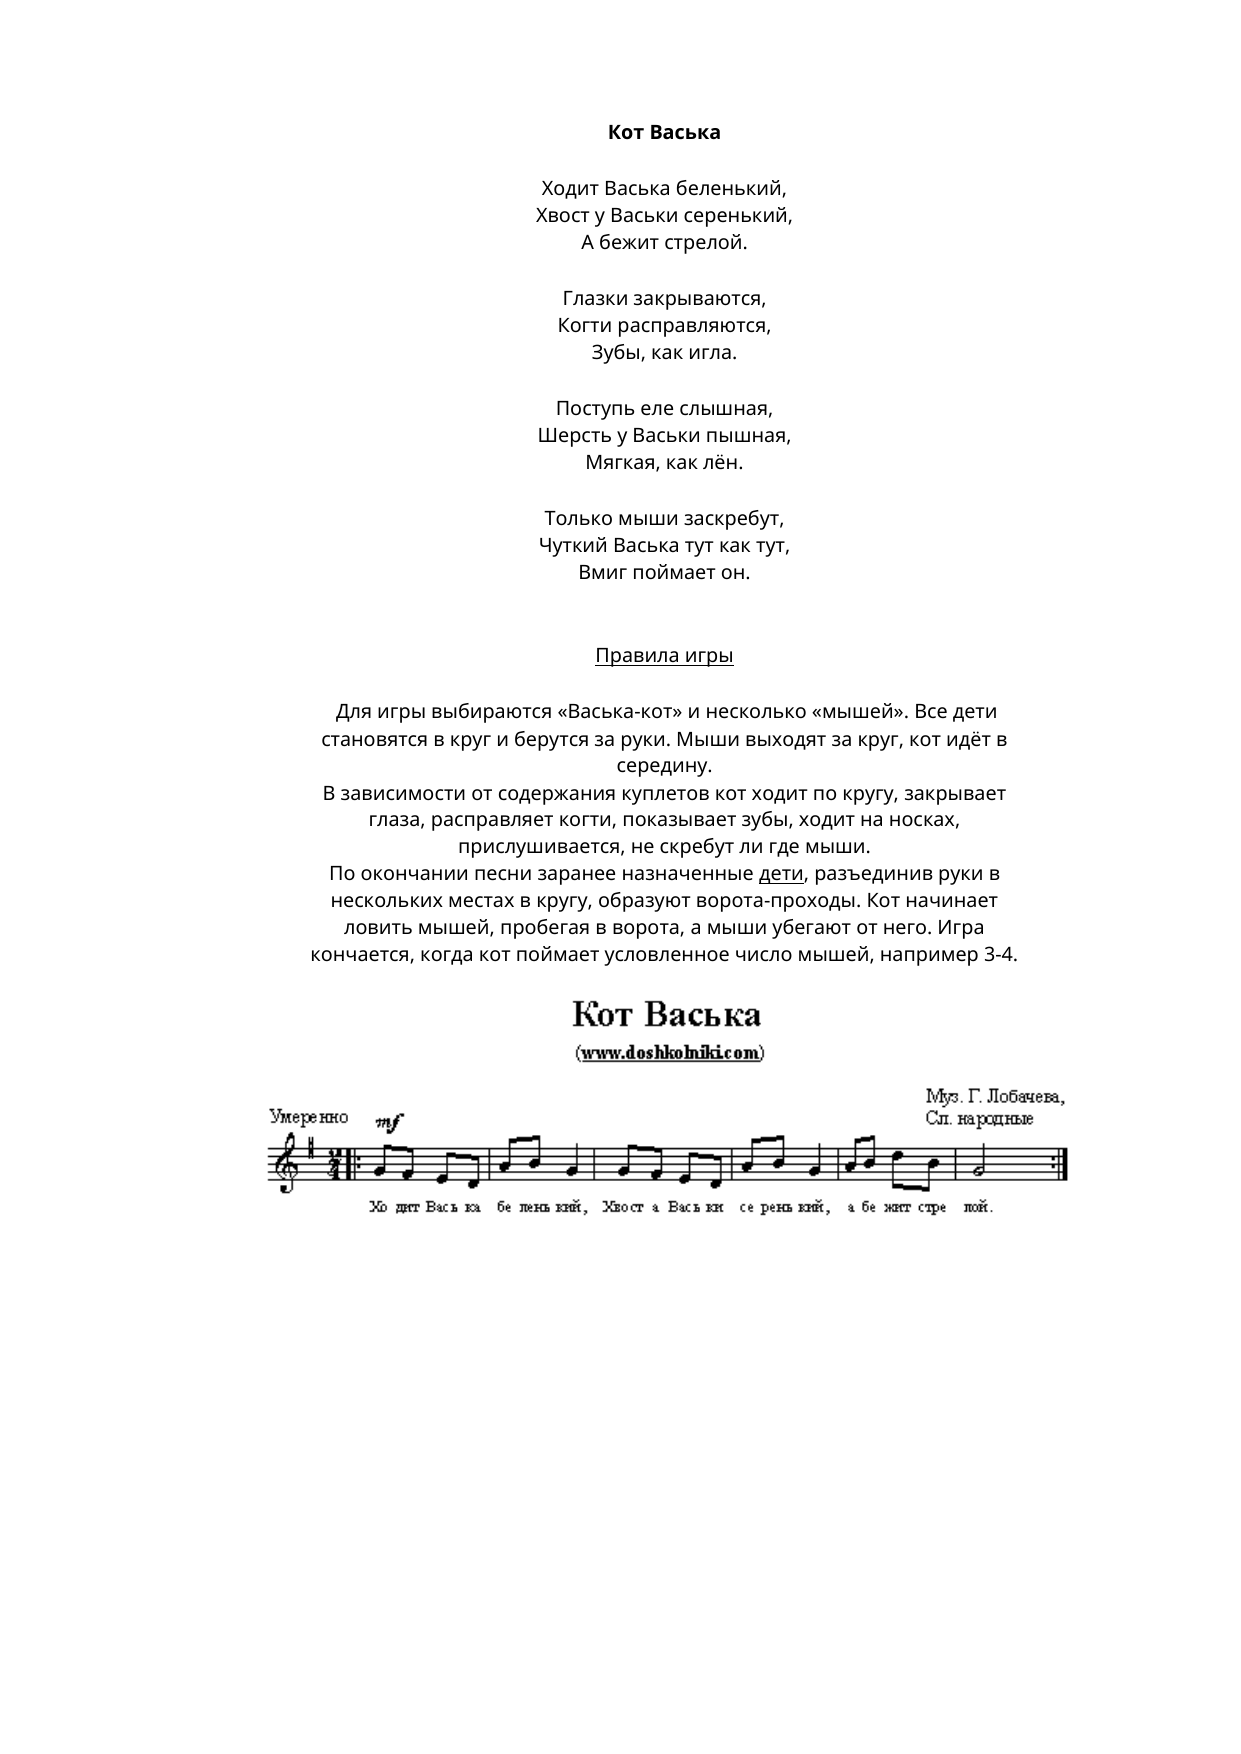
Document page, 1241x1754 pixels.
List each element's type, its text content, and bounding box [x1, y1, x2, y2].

table_header Ходит Васька беленький, Хвост у Васьки серенький, А бежит стрелой. Глазки закрываются, Когти расправляются, Зубы, как игла. Поступь еле слышная, Шерсть у Васьки пышная, Мягкая, как лён. Только мыши заскребут, Чуткий Васька тут как тут, Вмиг поймает он. Правила игры Для игры выбираются «Васька-кот» и несколько «мышей». Все дети становятся в круг и берутся за руки. Мыши выходят за круг, кот идёт в середину. В зависимости от содержания куплетов кот ходит по кругу, закрывает глаза, расправляет когти, показывает зубы, ходит на носках, прислушивается, не скребут ли где мыши. По окончании песни заранее назначенные дети, разъединив руки в нескольких местах в кругу, образуют ворота-проходы. Кот начинает ловить мышей, пробегая в ворота, а мыши убегают от него. Игра кончается, когда кот поймает условленное число мышей, например 3-4. [299, 174, 1030, 967]
text Кот Васька [177, 118, 1152, 145]
picture [251, 967, 1088, 1259]
